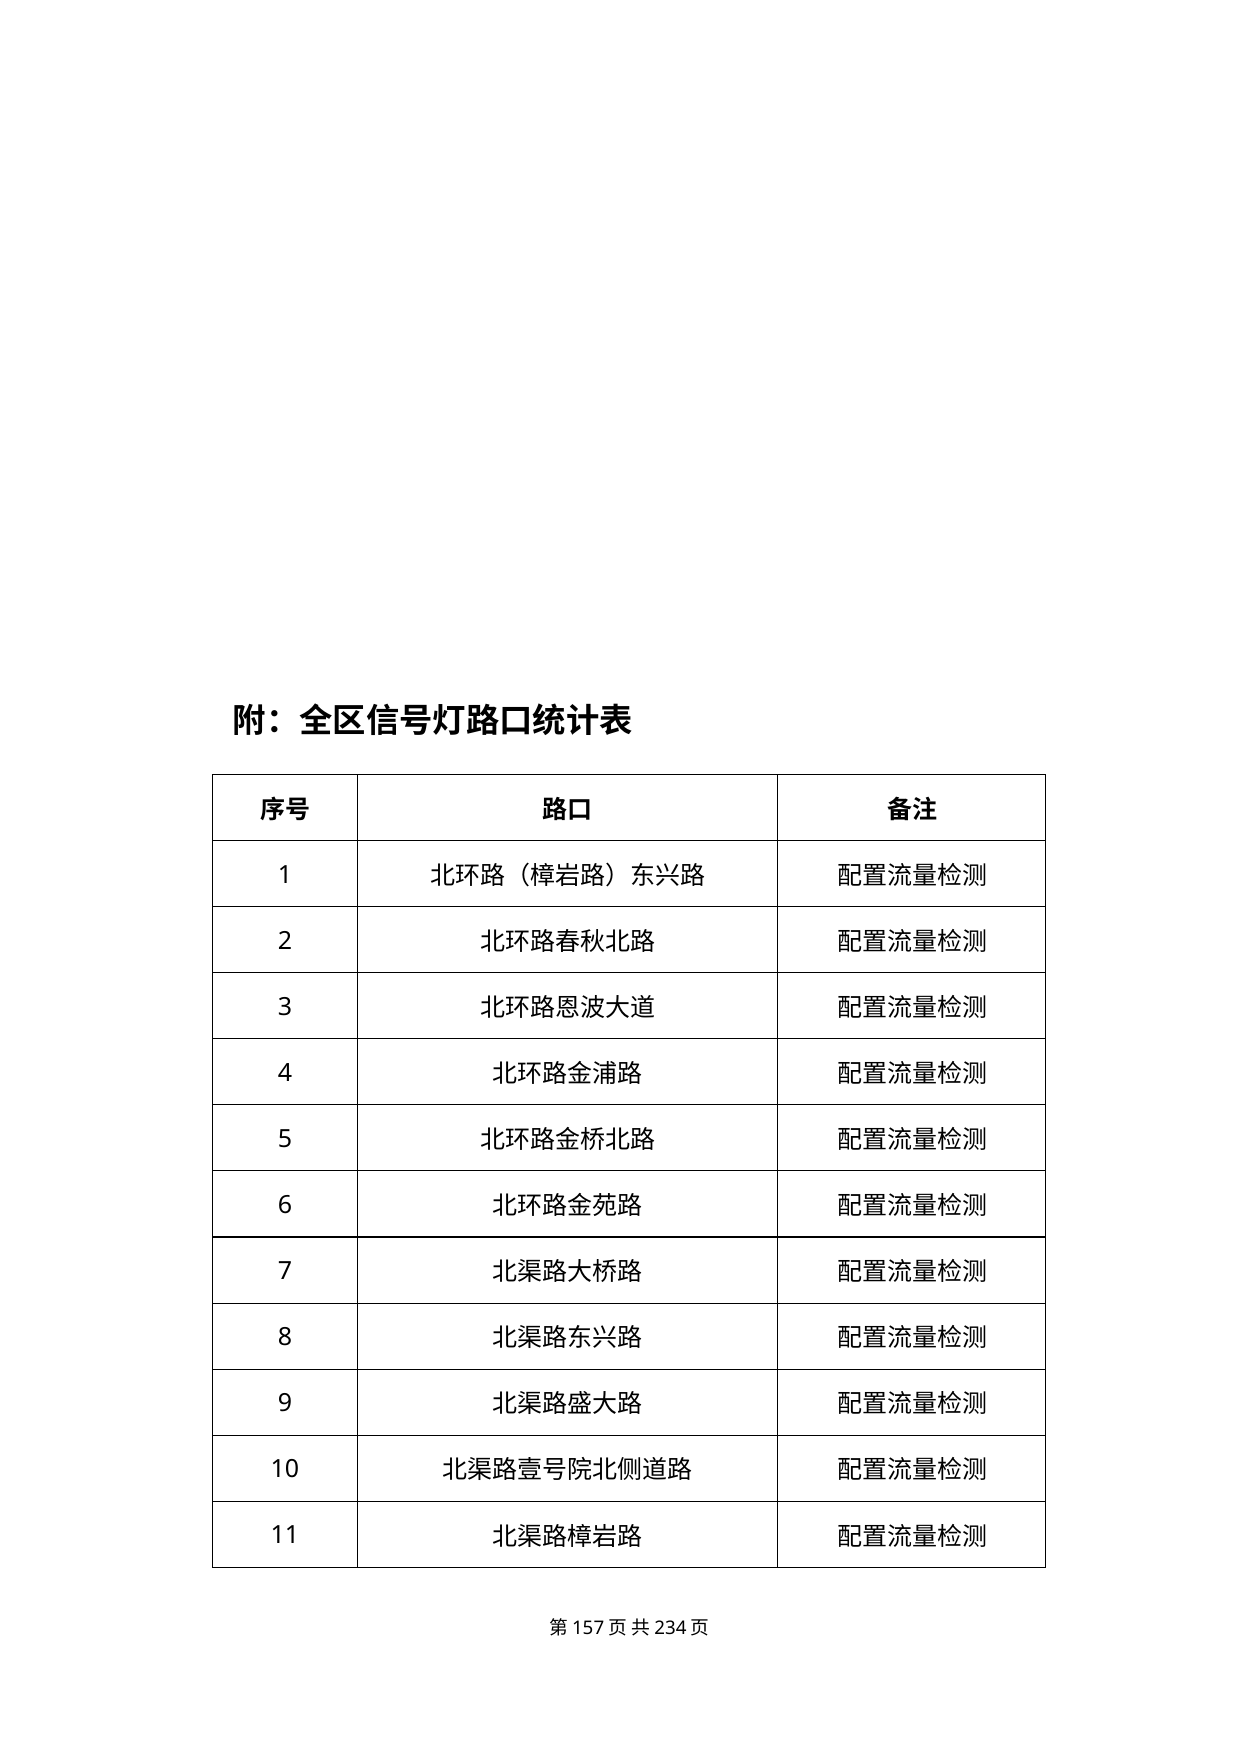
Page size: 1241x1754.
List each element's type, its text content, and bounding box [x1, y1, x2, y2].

table_cell 11 [213, 1502, 357, 1567]
table_cell 北环路春秋北路 [358, 907, 777, 972]
table_header 备注 [778, 775, 1045, 840]
table_cell 北环路金苑路 [358, 1171, 777, 1236]
table_cell 配置流量检测 [778, 907, 1045, 972]
table_header 路口 [358, 775, 777, 840]
table_cell 配置流量检测 [778, 973, 1045, 1038]
table_cell 配置流量检测 [778, 841, 1045, 906]
table_cell 配置流量检测 [778, 1370, 1045, 1434]
text 附：全区信号灯路口统计表 [165, 685, 1092, 750]
table_cell 5 [213, 1105, 357, 1170]
table_cell 北渠路大桥路 [358, 1238, 777, 1302]
table_cell 北渠路盛大路 [358, 1370, 777, 1434]
table_cell 北渠路壹号院北侧道路 [358, 1436, 777, 1501]
table_cell 配置流量检测 [778, 1436, 1045, 1501]
table_cell 北环路恩波大道 [358, 973, 777, 1038]
table_cell 4 [213, 1039, 357, 1104]
table_cell 1 [213, 841, 357, 906]
table_cell 配置流量检测 [778, 1304, 1045, 1368]
table_cell 配置流量检测 [778, 1502, 1045, 1567]
table_cell 配置流量检测 [778, 1105, 1045, 1170]
table_cell 配置流量检测 [778, 1039, 1045, 1104]
table_cell 9 [213, 1370, 357, 1434]
table_cell 北环路金浦路 [358, 1039, 777, 1104]
table_cell 6 [213, 1171, 357, 1236]
table_cell 配置流量检测 [778, 1238, 1045, 1302]
table_header 序号 [213, 775, 357, 840]
table_cell 3 [213, 973, 357, 1038]
table_cell 配置流量检测 [778, 1171, 1045, 1236]
table_cell 北环路（樟岩路）东兴路 [358, 841, 777, 906]
table_cell 北环路金桥北路 [358, 1105, 777, 1170]
table_cell 8 [213, 1304, 357, 1368]
table_cell 北渠路樟岩路 [358, 1502, 777, 1567]
table_cell 7 [213, 1238, 357, 1302]
table_cell 2 [213, 907, 357, 972]
table_cell 北渠路东兴路 [358, 1304, 777, 1368]
table_cell 10 [213, 1436, 357, 1501]
